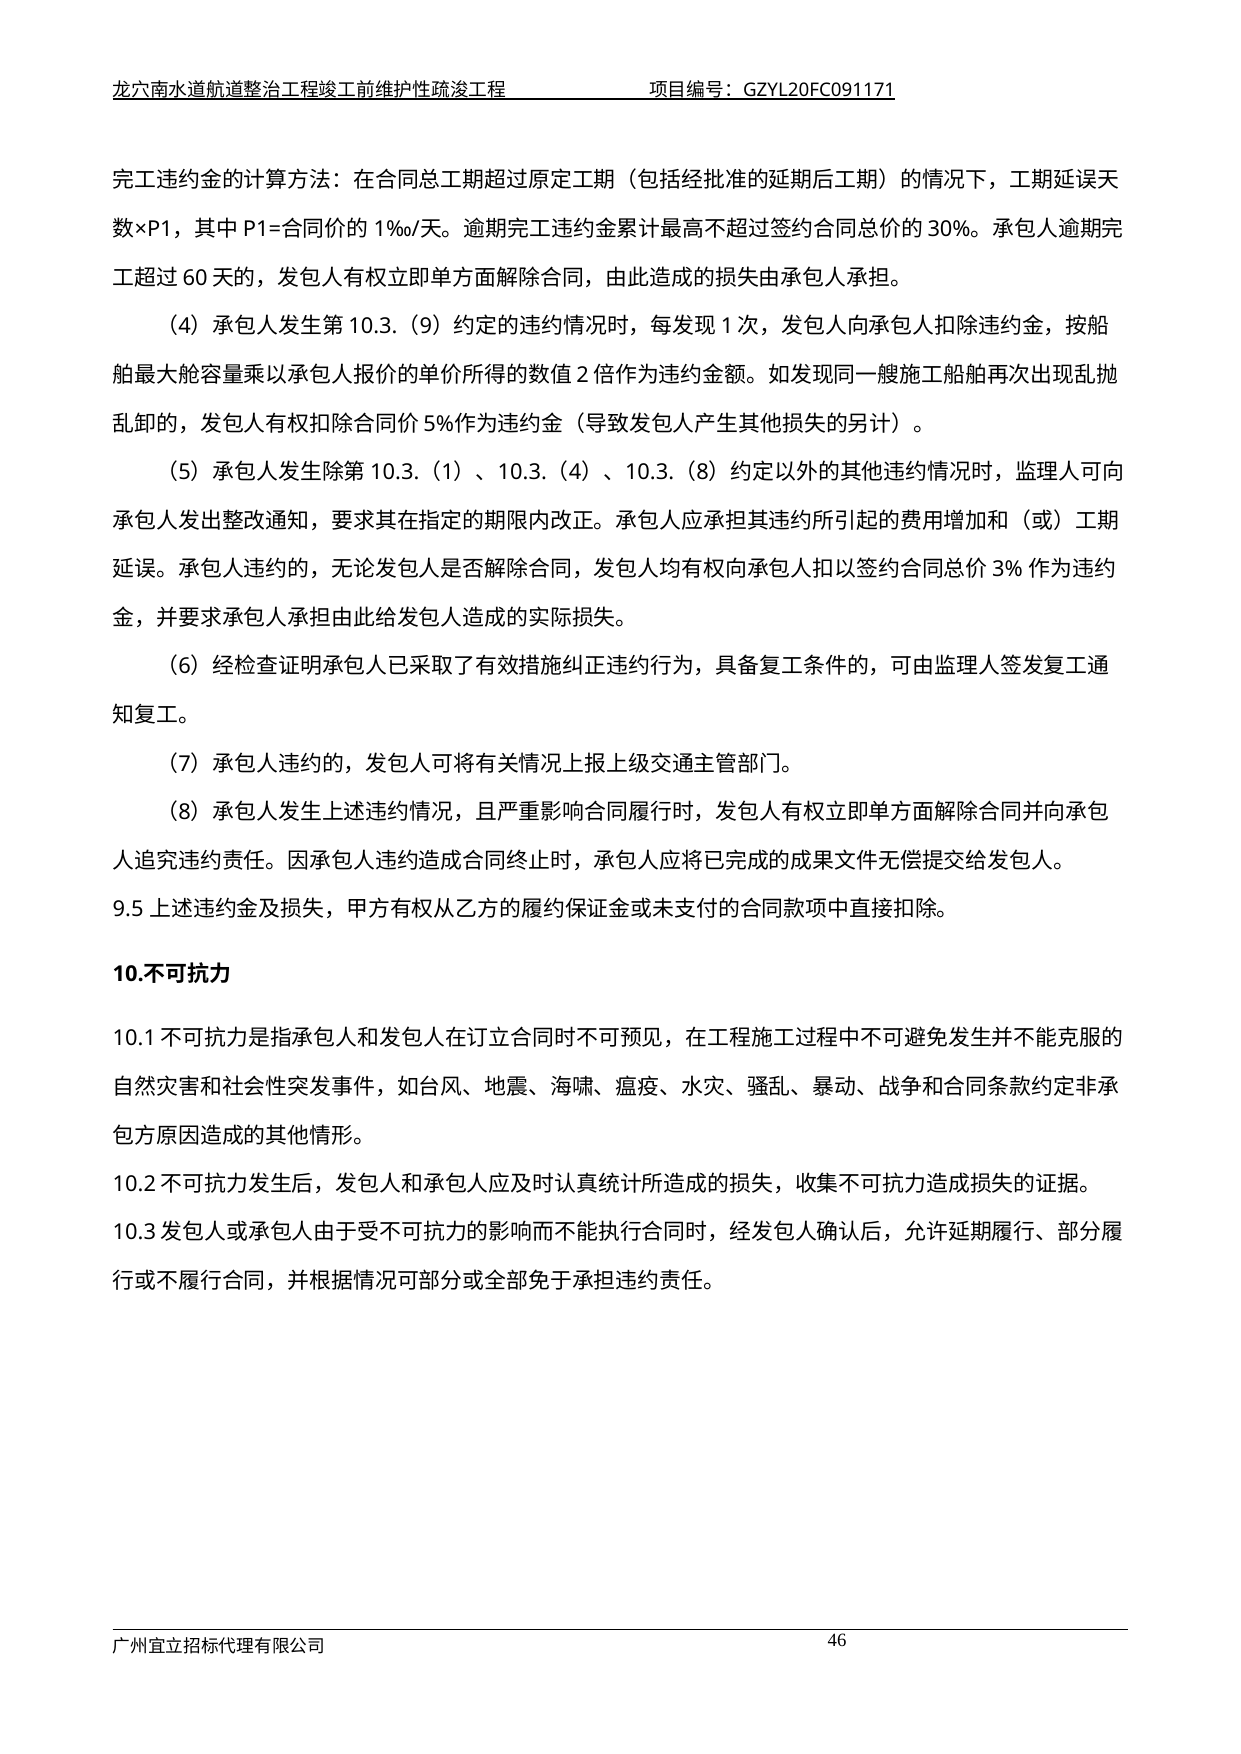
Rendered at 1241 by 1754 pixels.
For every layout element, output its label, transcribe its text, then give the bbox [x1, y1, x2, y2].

text 9.5 上述违约金及损失，甲方有权从乙方的履约保证金或未支付的合同款项中直接扣除。 [112, 891, 1128, 923]
text （4）承包人发生第10.3.（9）约定的违约情况时，每发现1次，发包人向承包人扣除违约金，按船舶最大舱容量乘以承包人报价的单价所得的数值2倍作为违约金额。如发现同一艘施工船舶再次出现乱抛乱卸的，发包人有权扣除合同价5%作为违约金（导致发包人产生其他损失的另计）。 [112, 308, 1128, 438]
text 10.不可抗力 [112, 955, 1128, 988]
text （6）经检查证明承包人已采取了有效措施纠正违约行为，具备复工条件的，可由监理人签发复工通知复工。 [112, 648, 1128, 729]
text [112, 162, 1128, 292]
text 10.1不可抗力是指承包人和发包人在订立合同时不可预见，在工程施工过程中不可避免发生并不能克服的自然灾害和社会性突发事件，如台风、地震、海啸、瘟疫、水灾、骚乱、暴动、战争和合同条款约定非承包方原因造成的其他情形。 [112, 1020, 1128, 1150]
text （8）承包人发生上述违约情况，且严重影响合同履行时，发包人有权立即单方面解除合同并向承包人追究违约责任。因承包人违约造成合同终止时，承包人应将已完成的成果文件无偿提交给发包人。 [112, 794, 1128, 875]
text （7）承包人违约的，发包人可将有关情况上报上级交通主管部门。 [112, 745, 1128, 778]
text 10.2不可抗力发生后，发包人和承包人应及时认真统计所造成的损失，收集不可抗力造成损失的证据。 [112, 1166, 1128, 1198]
text 10.3发包人或承包人由于受不可抗力的影响而不能执行合同时，经发包人确认后，允许延期履行、部分履行或不履行合同，并根据情况可部分或全部免于承担违约责任。 [112, 1214, 1128, 1295]
text （5）承包人发生除第10.3.（1）、10.3.（4）、10.3.（8）约定以外的其他违约情况时，监理人可向承包人发出整改通知，要求其在指定的期限内改正。承包人应承担其违约所引起的费用增加和（或）工期延误。承包人违约的，无论发包人是否解除合同，发包人均有权向承包人扣以签约合同总价3% 作为违约金，并要求承包人承担由此给发包人造成的实际损失。 [112, 454, 1128, 632]
